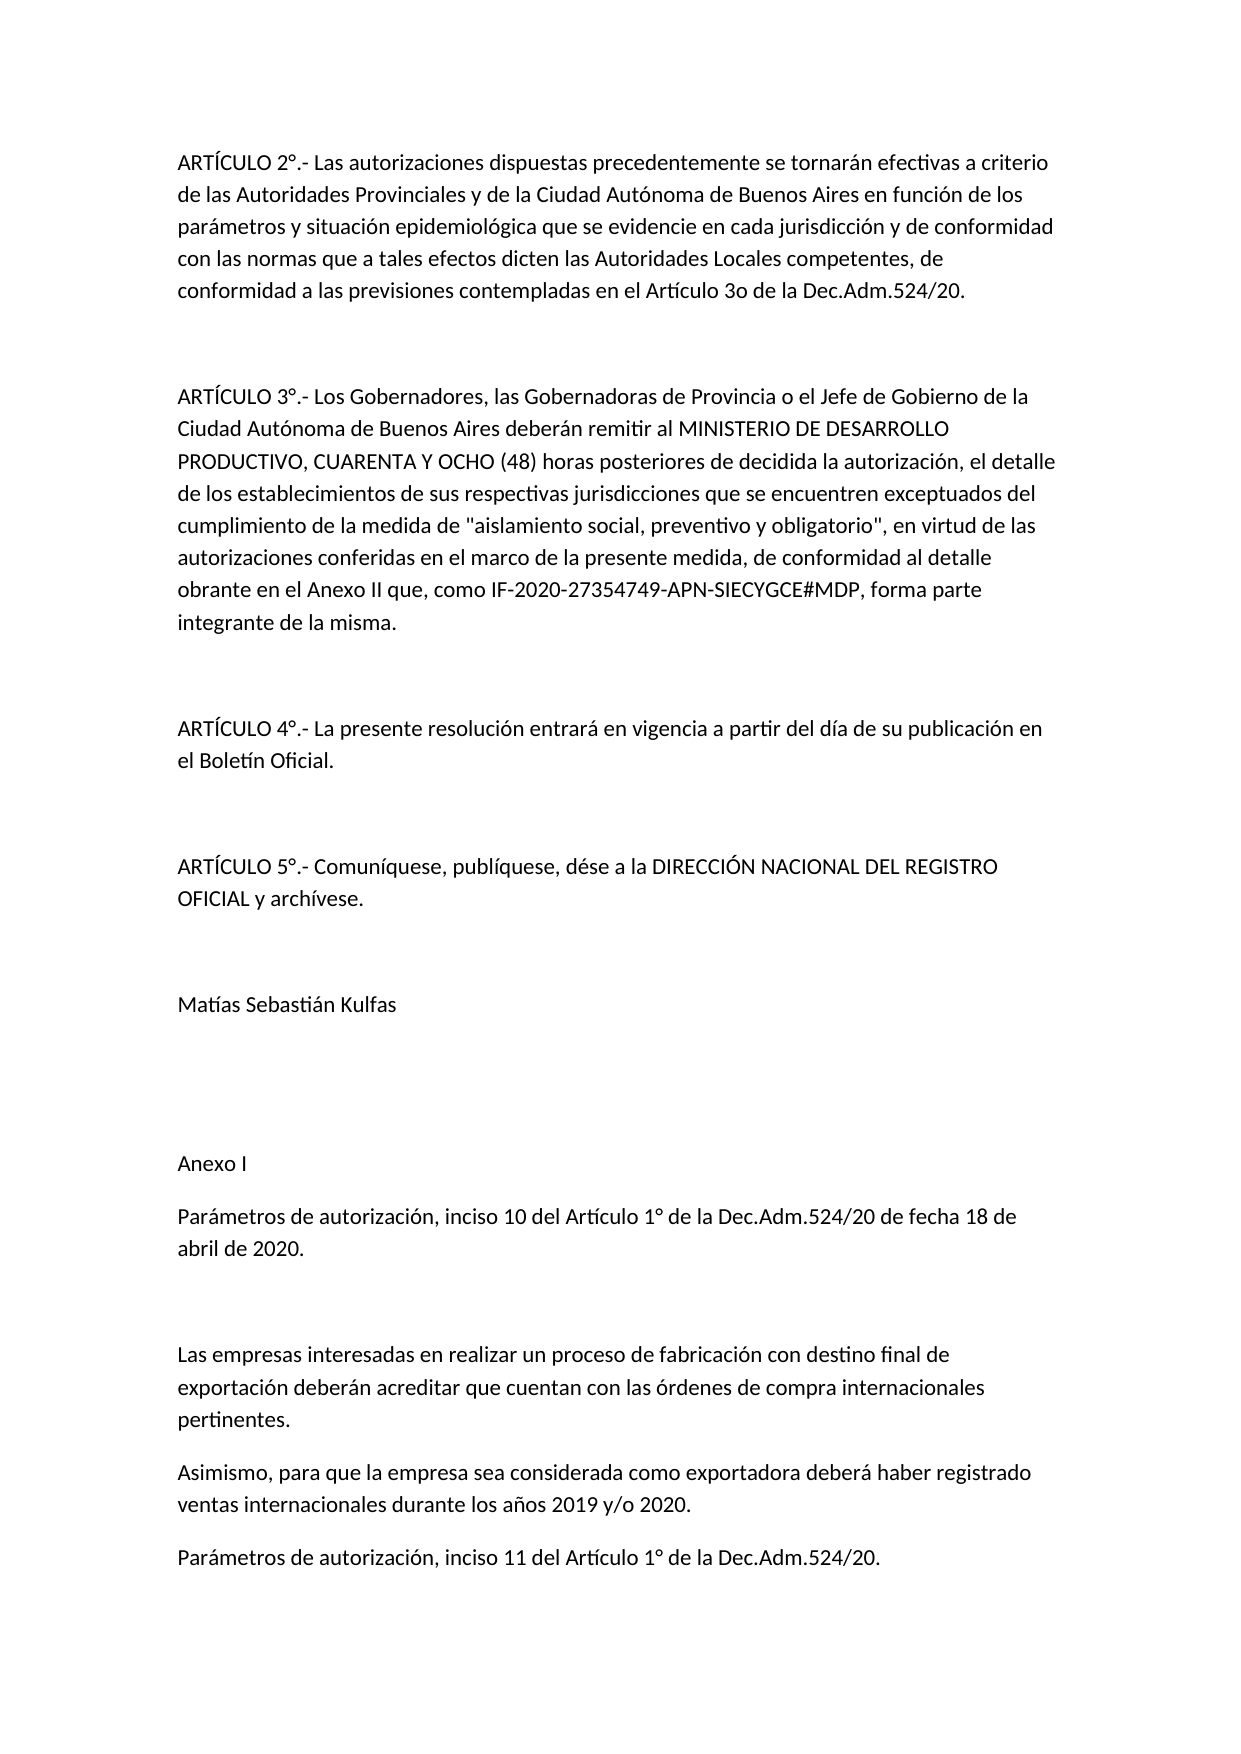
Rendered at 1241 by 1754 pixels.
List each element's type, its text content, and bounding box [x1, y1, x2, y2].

text ARTÍCULO 3°.- Los Gobernadores, las Gobernadoras de Provincia o el Jefe de Gobierno de la Ciudad Autónoma de Buenos Aires deberán remitir al MINISTERIO DE DESARROLLO PRODUCTIVO, CUARENTA Y OCHO (48) horas posteriores de decidida la autorización, el detalle de los establecimientos de sus respectivas jurisdicciones que se encuentren exceptuados del cumplimiento de la medida de "aislamiento social, preventivo y obligatorio", en virtud de las autorizaciones conferidas en el marco de la presente medida, de conformidad al detalle obrante en el Anexo II que, como IF-2020-27354749-APN-SIECYGCE#MDP, forma parte integrante de la misma. [177, 382, 1063, 636]
text ARTÍCULO 2°.- Las autorizaciones dispuestas precedentemente se tornarán efectivas a criterio de las Autoridades Provinciales y de la Ciudad Autónoma de Buenos Aires en función de los parámetros y situación epidemiológica que se evidencie en cada jurisdicción y de conformidad con las normas que a tales efectos dicten las Autoridades Locales competentes, de conformidad a las previsiones contempladas en el Artículo 3o de la Dec.Adm.524/20. [177, 148, 1063, 304]
text Asimismo, para que la empresa sea considerada como exportadora deberá haber registrado ventas internacionales durante los años 2019 y/o 2020. [177, 1458, 1063, 1518]
text Matías Sebastián Kulfas [177, 990, 1063, 1018]
text Parámetros de autorización, inciso 10 del Artículo 1° de la Dec.Adm.524/20 de fecha 18 de abril de 2020. [177, 1202, 1063, 1262]
text ARTÍCULO 5°.- Comuníquese, publíquese, dése a la DIRECCIÓN NACIONAL DEL REGISTRO OFICIAL y archívese. [177, 852, 1063, 912]
text ARTÍCULO 4°.- La presente resolución entrará en vigencia a partir del día de su publicación en el Boletín Oficial. [177, 714, 1063, 774]
text Las empresas interesadas en realizar un proceso de fabricación con destino final de exportación deberán acreditar que cuentan con las órdenes de compra internacionales pertinentes. [177, 1341, 1063, 1433]
text Anexo I [177, 1149, 1063, 1177]
text Parámetros de autorización, inciso 11 del Artículo 1° de la Dec.Adm.524/20. [177, 1543, 1063, 1571]
